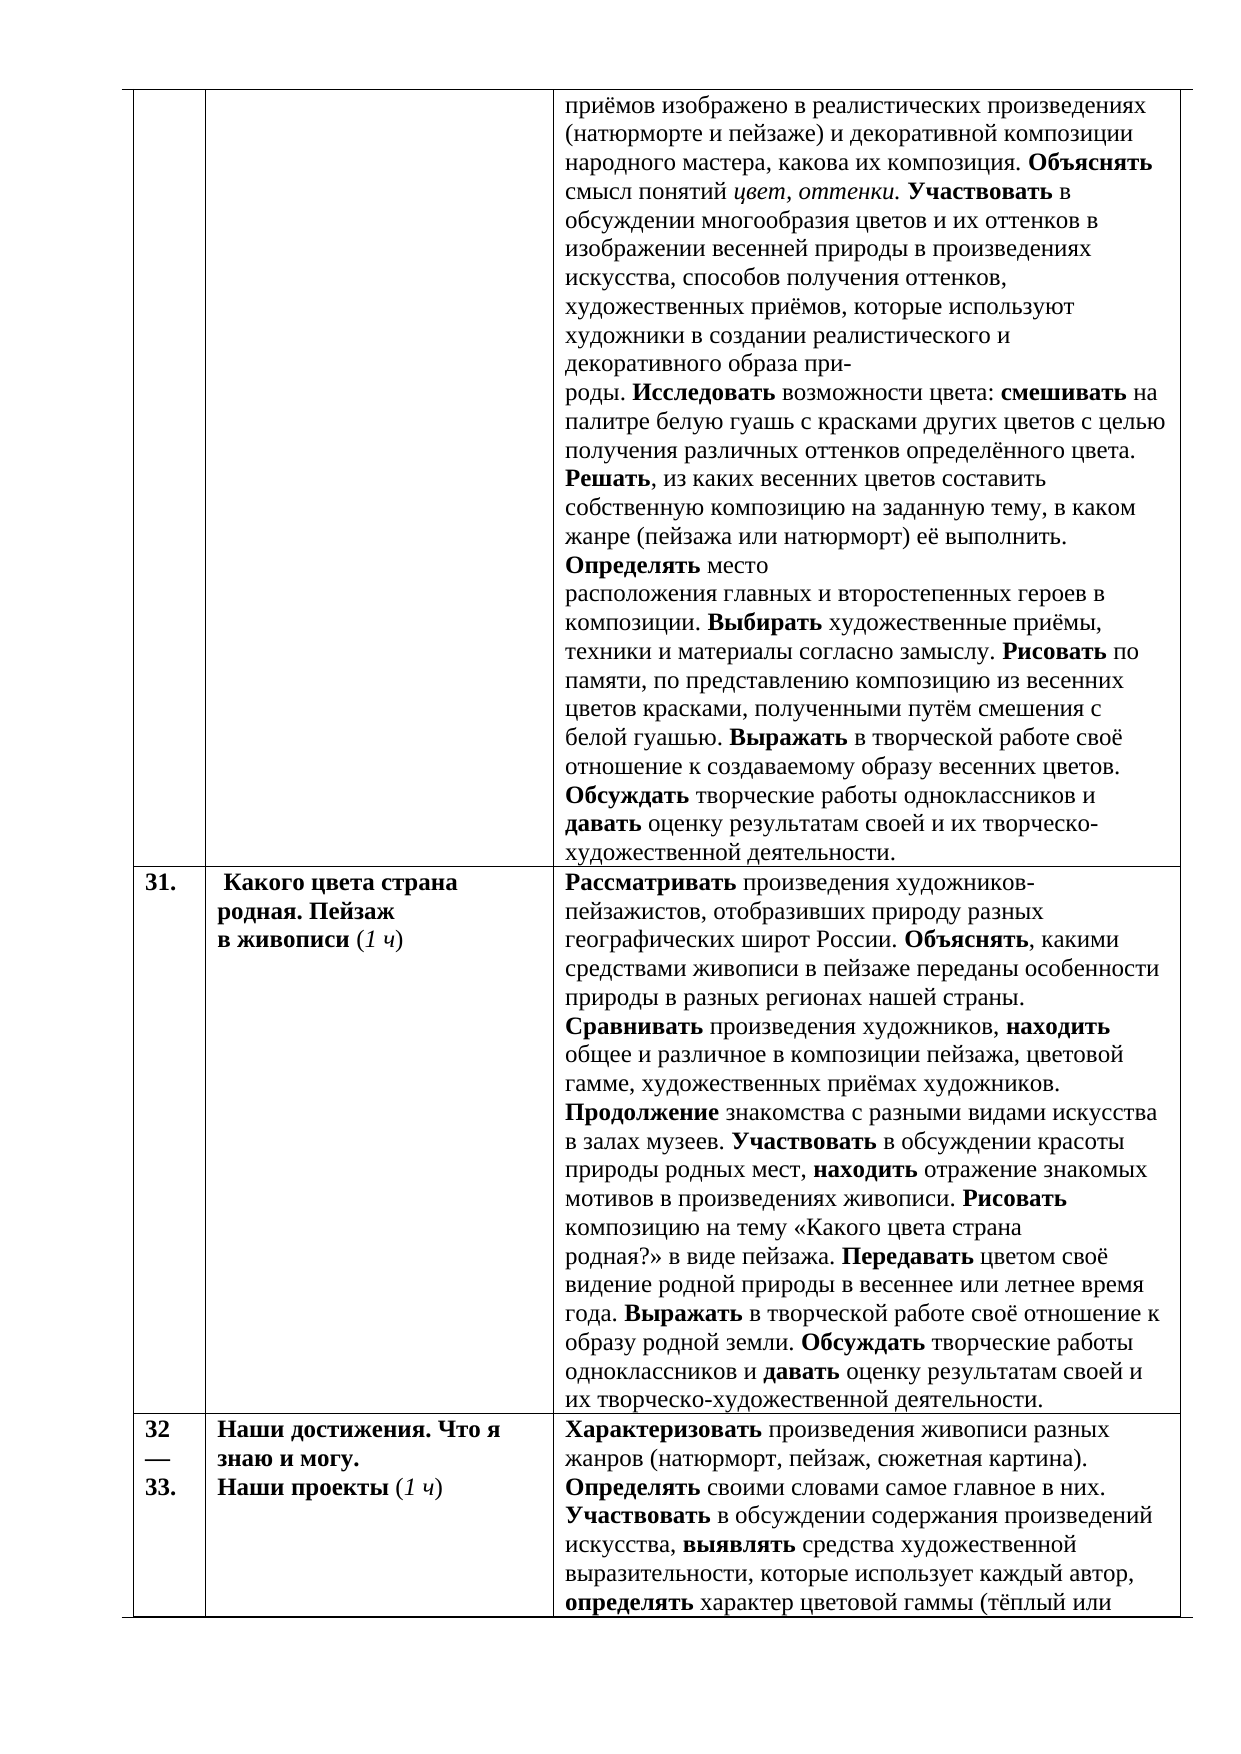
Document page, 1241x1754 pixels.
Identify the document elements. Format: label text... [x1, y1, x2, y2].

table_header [206, 90, 553, 866]
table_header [554, 90, 1180, 866]
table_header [1181, 90, 1192, 1617]
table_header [134, 90, 205, 866]
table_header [122, 90, 133, 1617]
